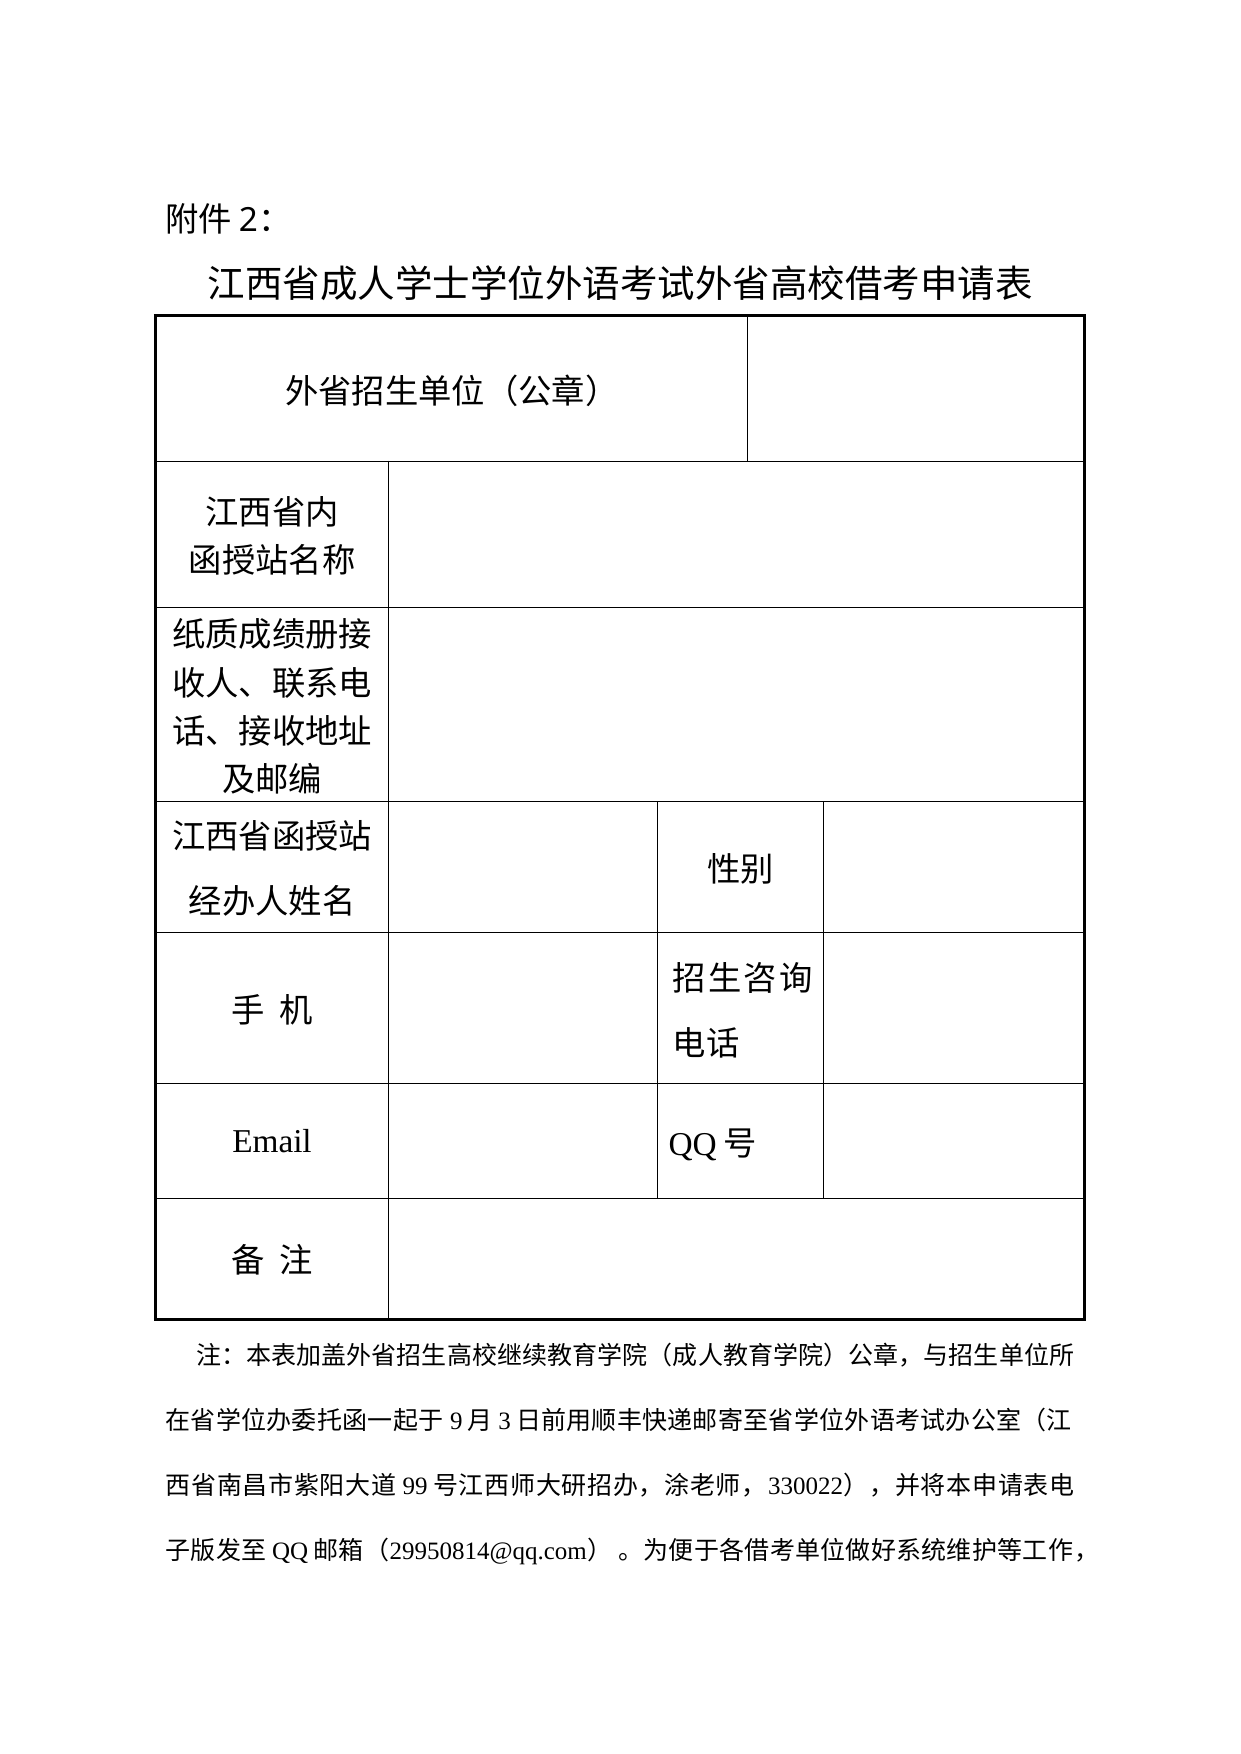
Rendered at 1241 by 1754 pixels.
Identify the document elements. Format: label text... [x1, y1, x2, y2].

table_cell [389, 933, 657, 1083]
table_cell 江西省函授站 经办人姓名 [157, 802, 388, 932]
text 附件2： [165, 184, 1075, 249]
table_cell [389, 1084, 657, 1198]
table_cell 纸质成绩册接收人、联系电话、接收地址及邮编 [157, 608, 388, 801]
table_cell [824, 802, 1083, 932]
table_cell Email [157, 1084, 388, 1198]
table_cell [824, 1084, 1083, 1198]
table_cell [824, 933, 1083, 1083]
table_cell [389, 1199, 1083, 1318]
table_cell 招生咨询电话 [658, 933, 823, 1083]
table_header 外省招生单位（公章） [157, 317, 747, 461]
table_cell [389, 802, 657, 932]
table_cell 手 机 [157, 933, 388, 1083]
table_cell 江西省内 函授站名称 [157, 462, 388, 607]
table_cell [389, 462, 1083, 607]
table_cell [389, 608, 1083, 801]
table_cell QQ号 [658, 1084, 823, 1198]
text 江西省成人学士学位外语考试外省高校借考申请表 [165, 249, 1075, 314]
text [165, 1321, 1075, 1581]
table_cell 性别 [658, 802, 823, 932]
table_cell 备 注 [157, 1199, 388, 1318]
table_header [748, 317, 1083, 461]
